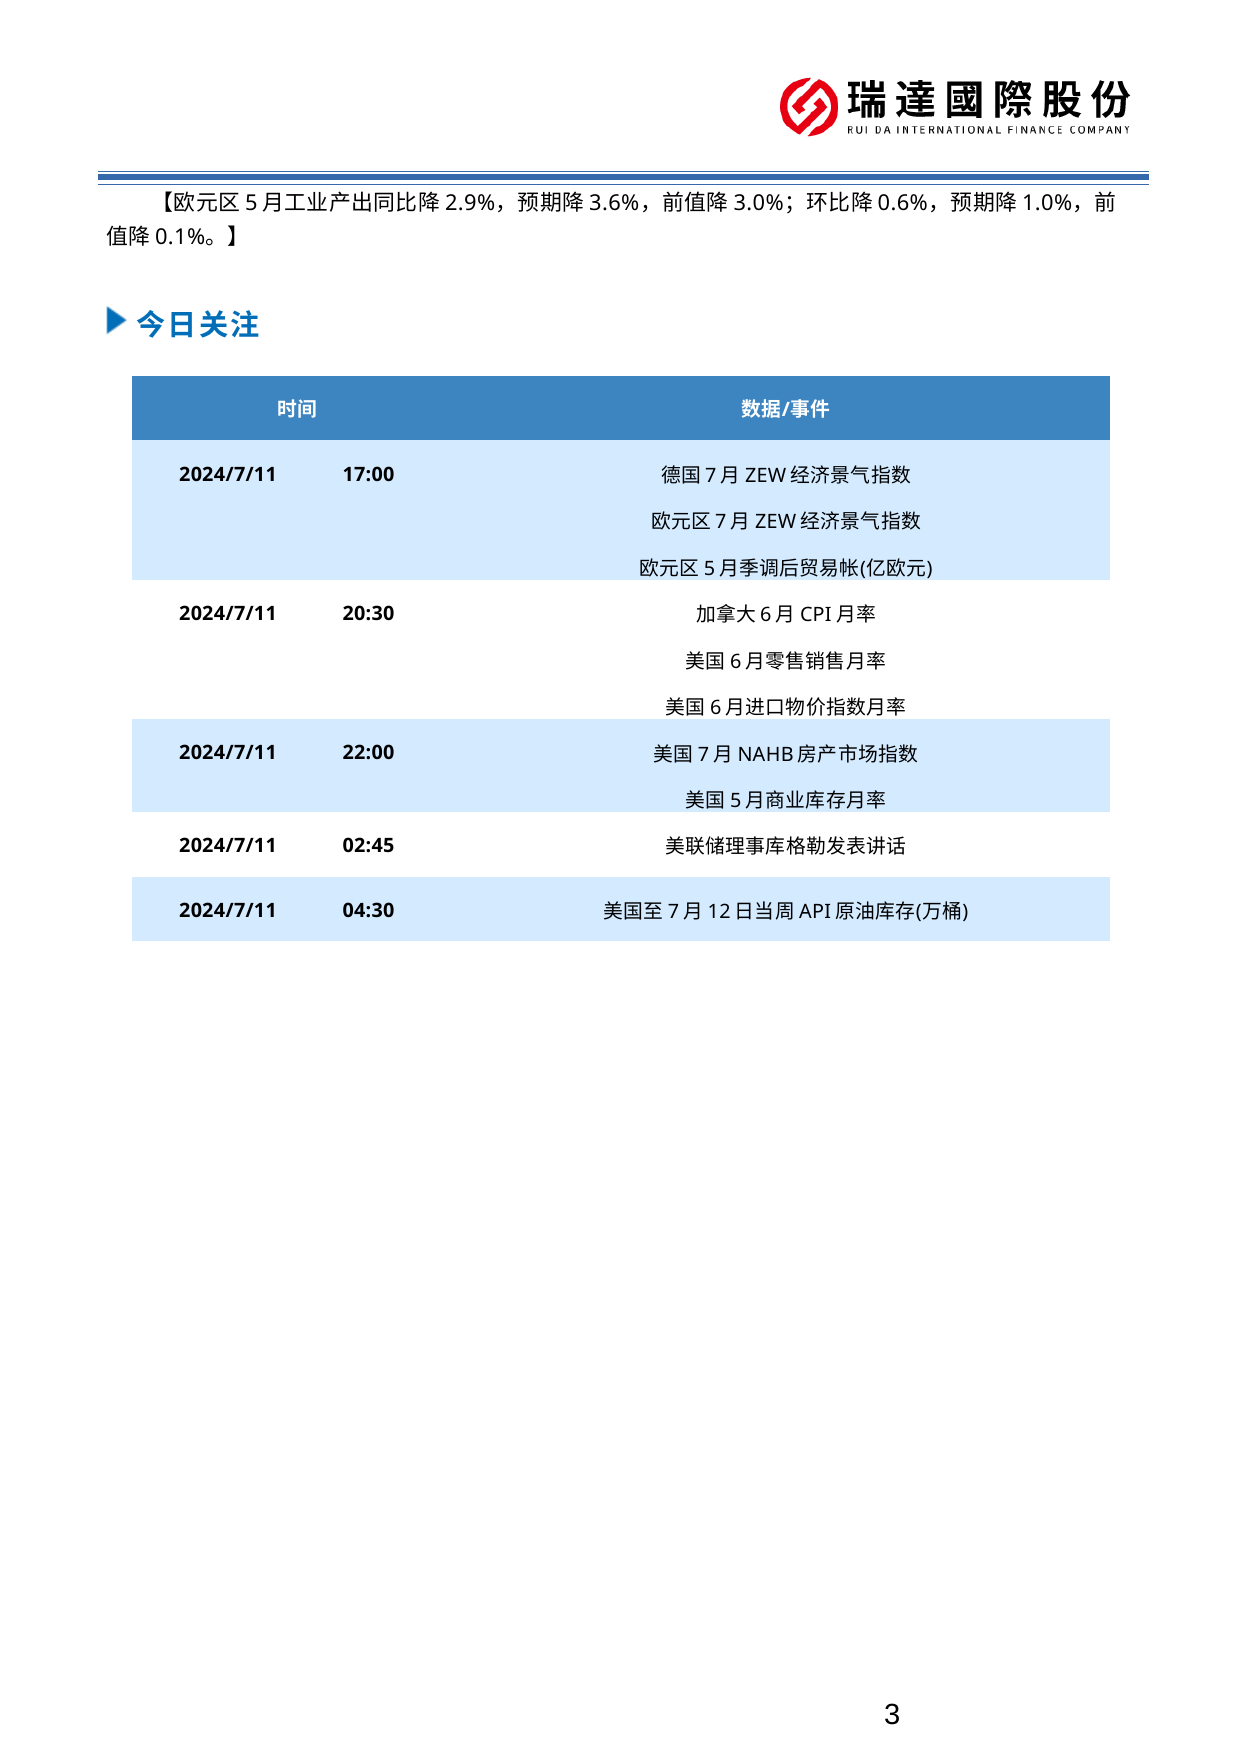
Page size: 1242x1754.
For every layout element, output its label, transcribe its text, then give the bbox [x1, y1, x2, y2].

picture [106, 306, 128, 335]
table_header 数据/事件 [414, 376, 1110, 440]
table_cell 美国至7月12日当周API原油库存(万桶) [414, 877, 1110, 941]
table_cell 美国7月NAHB房产市场指数 美国5月商业库存月率 [414, 719, 1110, 812]
text 今日关注 [106, 308, 1184, 342]
table_cell 加拿大6月CPI月率 美国6月零售销售月率 美国6月进口物价指数月率 [414, 580, 1110, 719]
table_cell 德国7月ZEW经济景气指数 欧元区7月ZEW经济景气指数 欧元区5月季调后贸易帐(亿欧元) [414, 440, 1110, 580]
table_cell 04:30 [295, 877, 414, 941]
table_cell 2024/7/11 [132, 877, 295, 941]
table_header 时间 [132, 376, 414, 440]
table_cell 2024/7/11 [132, 440, 295, 580]
table_cell 2024/7/11 [132, 719, 295, 812]
table_cell 22:00 [295, 719, 414, 812]
table_cell 美联储理事库格勒发表讲话 [414, 812, 1110, 877]
text 【欧元区5月工业产出同比降2.9%，预期降3.6%，前值降3.0%；环比降0.6%，预期降1.0%，前值降0.1%。】 [106, 185, 1117, 251]
table_cell 2024/7/11 [132, 580, 295, 719]
table_cell 2024/7/11 [132, 812, 295, 877]
table_cell 02:45 [295, 812, 414, 877]
table_cell 20:30 [295, 580, 414, 719]
table_cell 17:00 [295, 440, 414, 580]
picture [769, 37, 1141, 171]
